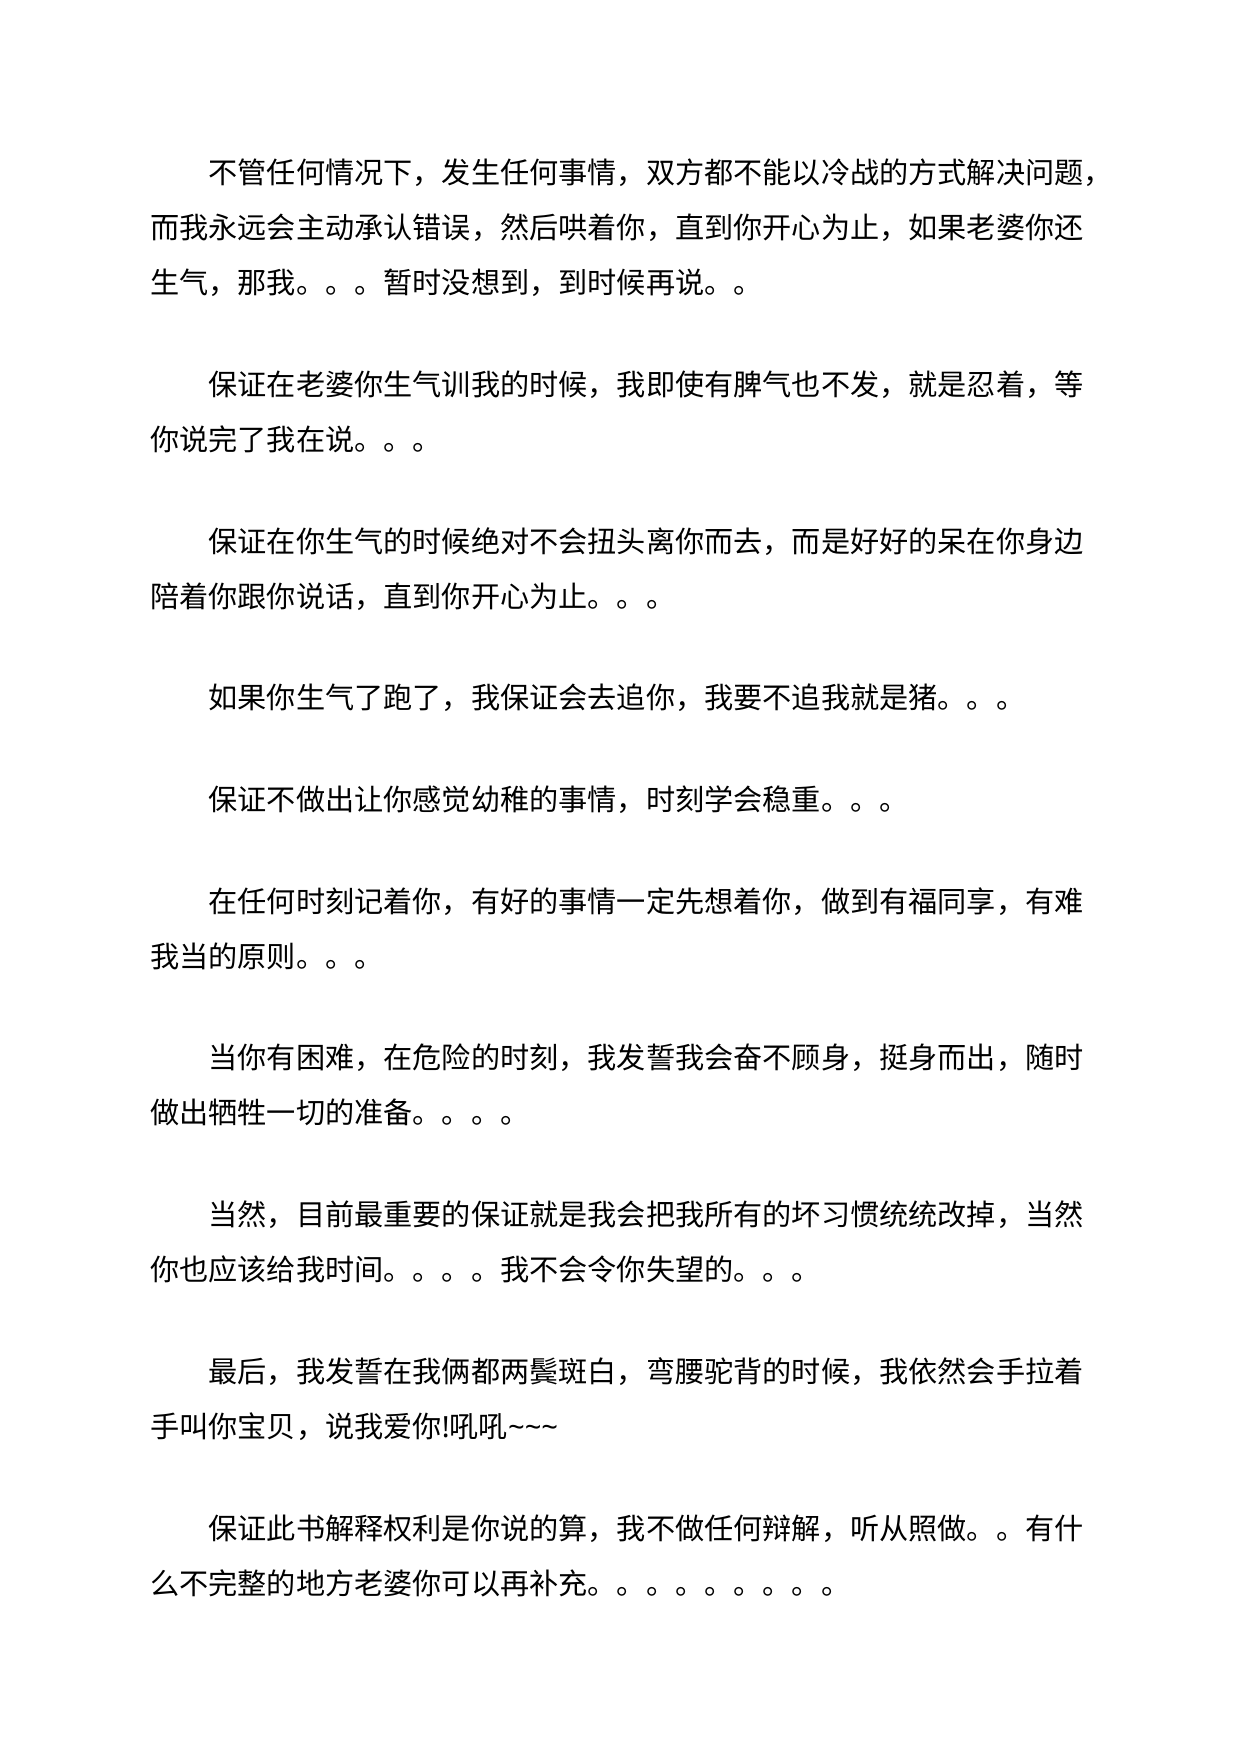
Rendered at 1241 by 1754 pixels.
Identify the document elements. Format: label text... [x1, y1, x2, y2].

text 如果你生气了跑了，我保证会去追你，我要不追我就是猪。。。 [150, 675, 1090, 717]
text 最后，我发誓在我俩都两鬓斑白，弯腰驼背的时候，我依然会手拉着手叫你宝贝，说我爱你!吼吼~~~ [150, 1348, 1090, 1446]
text 保证此书解释权利是你说的算，我不做任何辩解，听从照做。。有什么不完整的地方老婆你可以再补充。。。。。。。。。 [150, 1505, 1090, 1602]
text 在任何时刻记着你，有好的事情一定先想着你，做到有福同享，有难我当的原则。。。 [150, 878, 1090, 976]
text 保证不做出让你感觉幼稚的事情，时刻学会稳重。。。 [150, 777, 1090, 819]
text 当然，目前最重要的保证就是我会把我所有的坏习惯统统改掉，当然你也应该给我时间。。。。我不会令你失望的。。。 [150, 1192, 1090, 1289]
text 保证在老婆你生气训我的时候，我即使有脾气也不发，就是忍着，等你说完了我在说。。。 [150, 362, 1090, 459]
text 保证在你生气的时候绝对不会扭头离你而去，而是好好的呆在你身边陪着你跟你说话，直到你开心为止。。。 [150, 518, 1090, 615]
text 不管任何情况下，发生任何事情，双方都不能以冷战的方式解决问题，而我永远会主动承认错误，然后哄着你，直到你开心为止，如果老婆你还生气，那我。。。暂时没想到，到时候再说。。 [150, 150, 1090, 302]
text 当你有困难，在危险的时刻，我发誓我会奋不顾身，挺身而出，随时做出牺牲一切的准备。。。。 [150, 1035, 1090, 1132]
